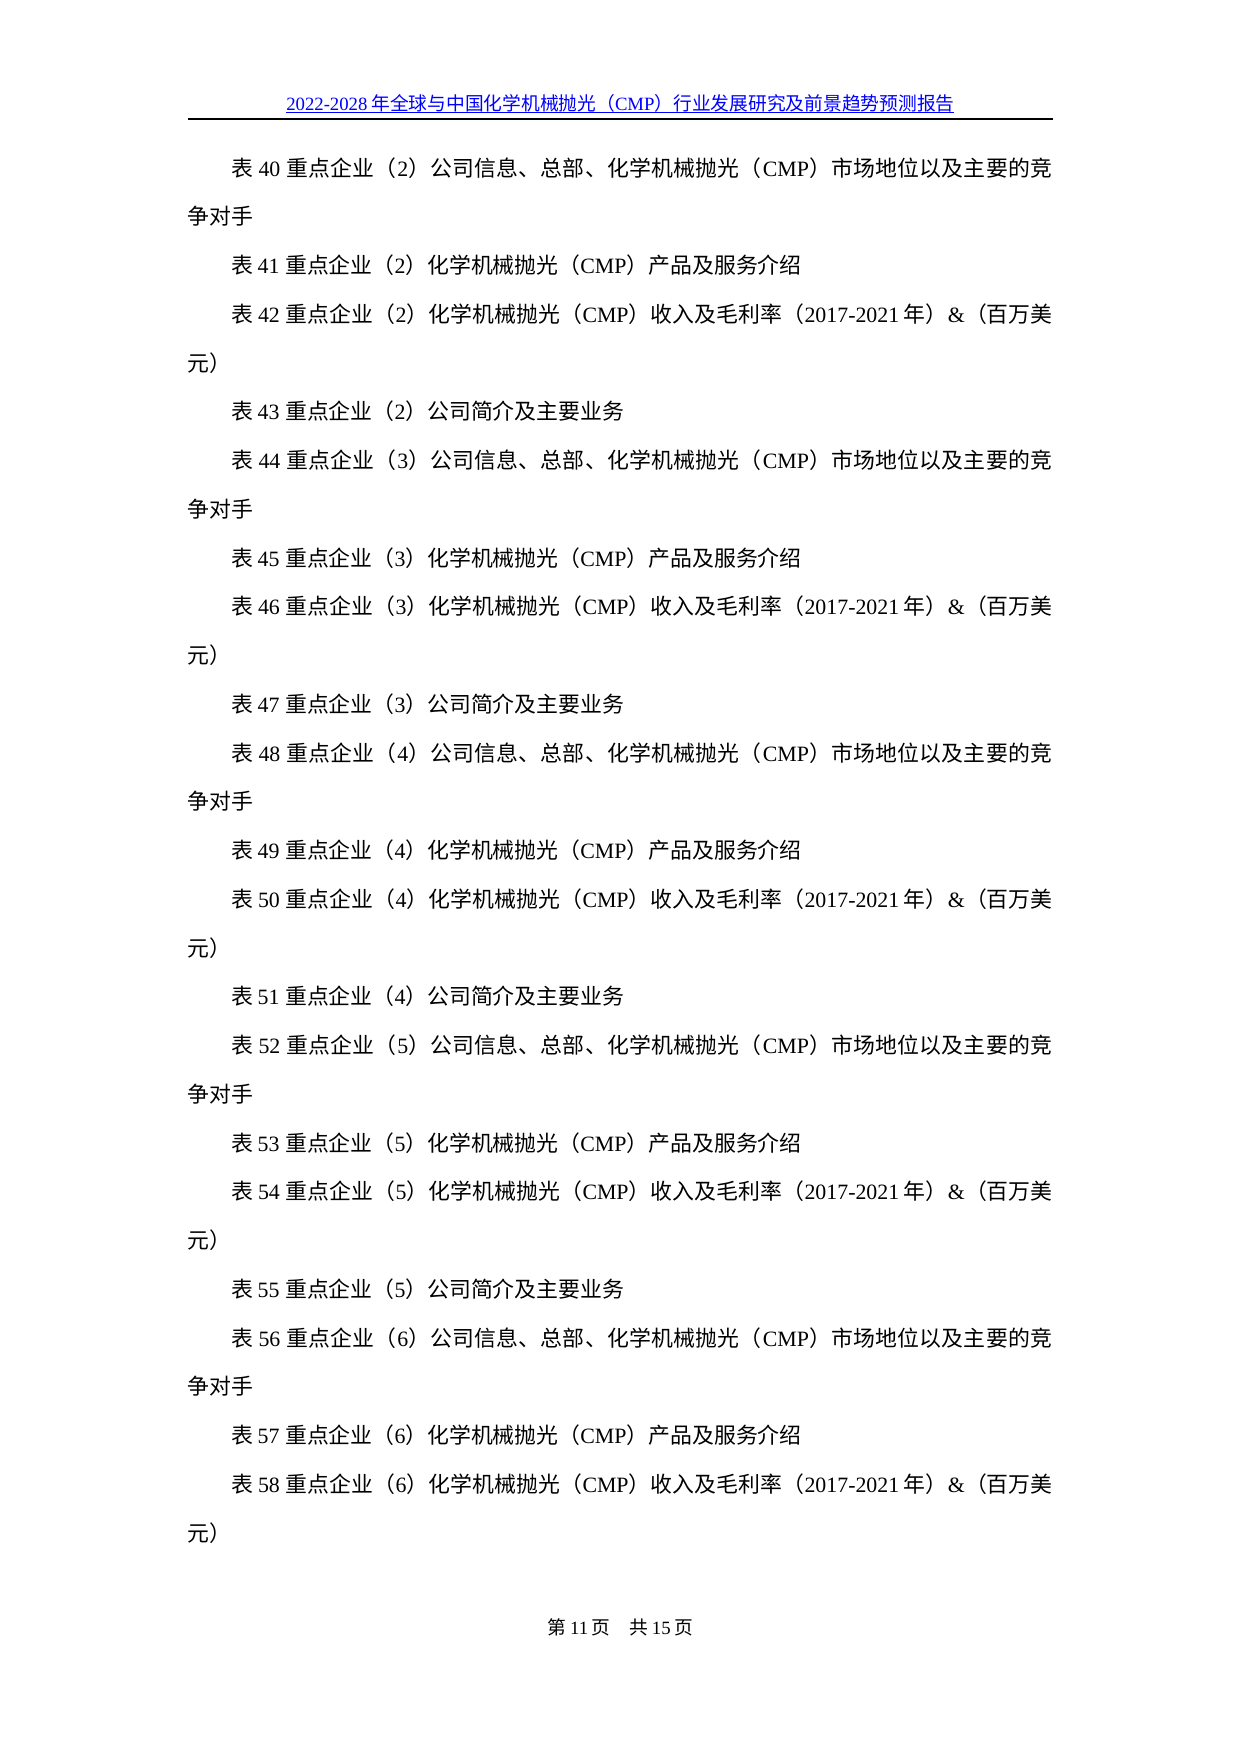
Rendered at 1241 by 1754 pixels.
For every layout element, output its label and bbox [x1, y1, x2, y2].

text [187, 150, 1053, 1548]
